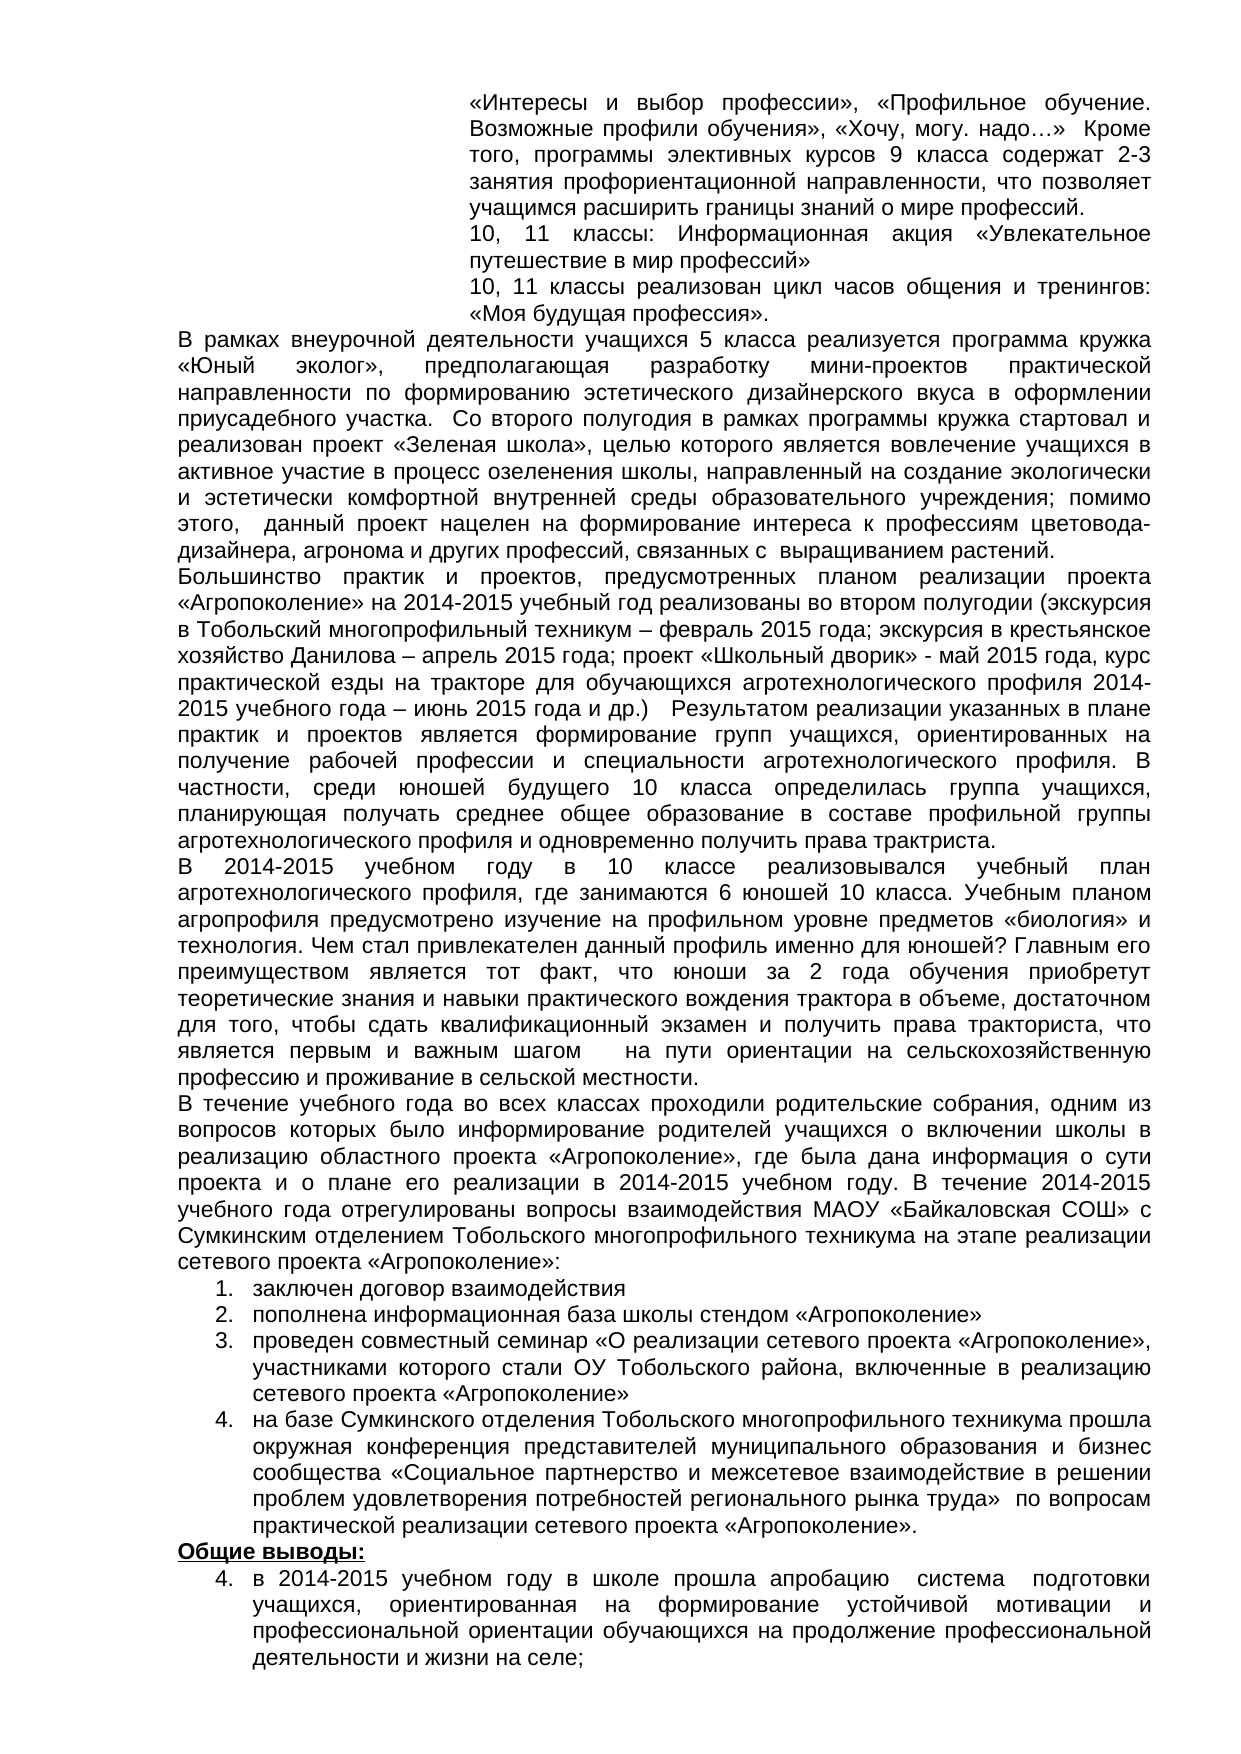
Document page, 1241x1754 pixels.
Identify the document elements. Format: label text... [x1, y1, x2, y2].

text Большинство практик и проектов, предусмотренных планом реализации проекта «Агропоколение» на 2014-2015 учебный год реализованы во втором полугодии (экскурсия в Тобольский многопрофильный техникум – февраль 2015 года; экскурсия в крестьянское хозяйство Данилова – апрель 2015 года; проект «Школьный дворик» - май 2015 года, курс практической езды на тракторе для обучающихся агротехнологического профиля 2014-2015 учебного года – июнь 2015 года и др.) Результатом реализации указанных в плане практик и проектов является формирование групп учащихся, ориентированных на получение рабочей профессии и специальности агротехнологического профиля. В частности, среди юношей будущего 10 класса определилась группа учащихся, планирующая получать среднее общее образование в составе профильной группы агротехнологического профиля и одновременно получить права трактриста. [177, 563, 1152, 853]
text В 2014-2015 учебном году в 10 классе реализовывался учебный план агротехнологического профиля, где занимаются 6 юношей 10 класса. Учебным планом агропрофиля предусмотрено изучение на профильном уровне предметов «биология» и технология. Чем стал привлекателен данный профиль именно для юношей? Главным его преимуществом является тот факт, что юноши за 2 года обучения приобретут теоретические знания и навыки практического вождения трактора в объеме, достаточном для того, чтобы сдать квалификационный экзамен и получить права тракториста, что является первым и важным шагом на пути ориентации на сельскохозяйственную профессию и проживание в сельской местности. [177, 853, 1152, 1090]
list 10, 11 классы реализован цикл часов общения и тренингов: «Моя будущая профессия». [469, 273, 1152, 326]
list заключен договор взаимодействия [215, 1274, 1152, 1301]
list на базе Сумкинского отделения Тобольского многопрофильного техникума прошла окружная конференция представителей муниципального образования и бизнес сообщества «Социальное партнерство и межсетевое взаимодействие в решении проблем удовлетворения потребностей регионального рынка труда» по вопросам практической реализации сетевого проекта «Агропоколение». [215, 1406, 1152, 1538]
list 10, 11 классы: Информационная акция «Увлекательное путешествие в мир профессий» [469, 220, 1152, 273]
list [469, 89, 1152, 220]
text Общие выводы: [177, 1538, 1152, 1564]
list в 2014-2015 учебном году в школе прошла апробацию система подготовки учащихся, ориентированная на формирование устойчивой мотивации и профессиональной ориентации обучающихся на продолжение профессиональной деятельности и жизни на селе; [215, 1564, 1152, 1670]
text В течение учебного года во всех классах проходили родительские собрания, одним из вопросов которых было информирование родителей учащихся о включении школы в реализацию областного проекта «Агропоколение», где была дана информация о сути проекта и о плане его реализации в 2014-2015 учебном году. В течение 2014-2015 учебного года отрегулированы вопросы взаимодействия МАОУ «Байкаловская СОШ» с Сумкинским отделением Тобольского многопрофильного техникума на этапе реализации сетевого проекта «Агропоколение»: [177, 1090, 1152, 1274]
text В рамках внеурочной деятельности учащихся 5 класса реализуется программа кружка «Юный эколог», предполагающая разработку мини-проектов практической направленности по формированию эстетического дизайнерского вкуса в оформлении приусадебного участка. Со второго полугодия в рамках программы кружка стартовал и реализован проект «Зеленая школа», целью которого является вовлечение учащихся в активное участие в процесс озеленения школы, направленный на создание экологически и эстетически комфортной внутренней среды образовательного учреждения; помимо этого, данный проект нацелен на формирование интереса к профессиям цветовода-дизайнера, агронома и других профессий, связанных с выращиванием растений. [177, 326, 1152, 563]
list пополнена информационная база школы стендом «Агропоколение» [215, 1301, 1152, 1327]
list проведен совместный семинар «О реализации сетевого проекта «Агропоколение», участниками которого стали ОУ Тобольского района, включенные в реализацию сетевого проекта «Агропоколение» [215, 1327, 1152, 1406]
